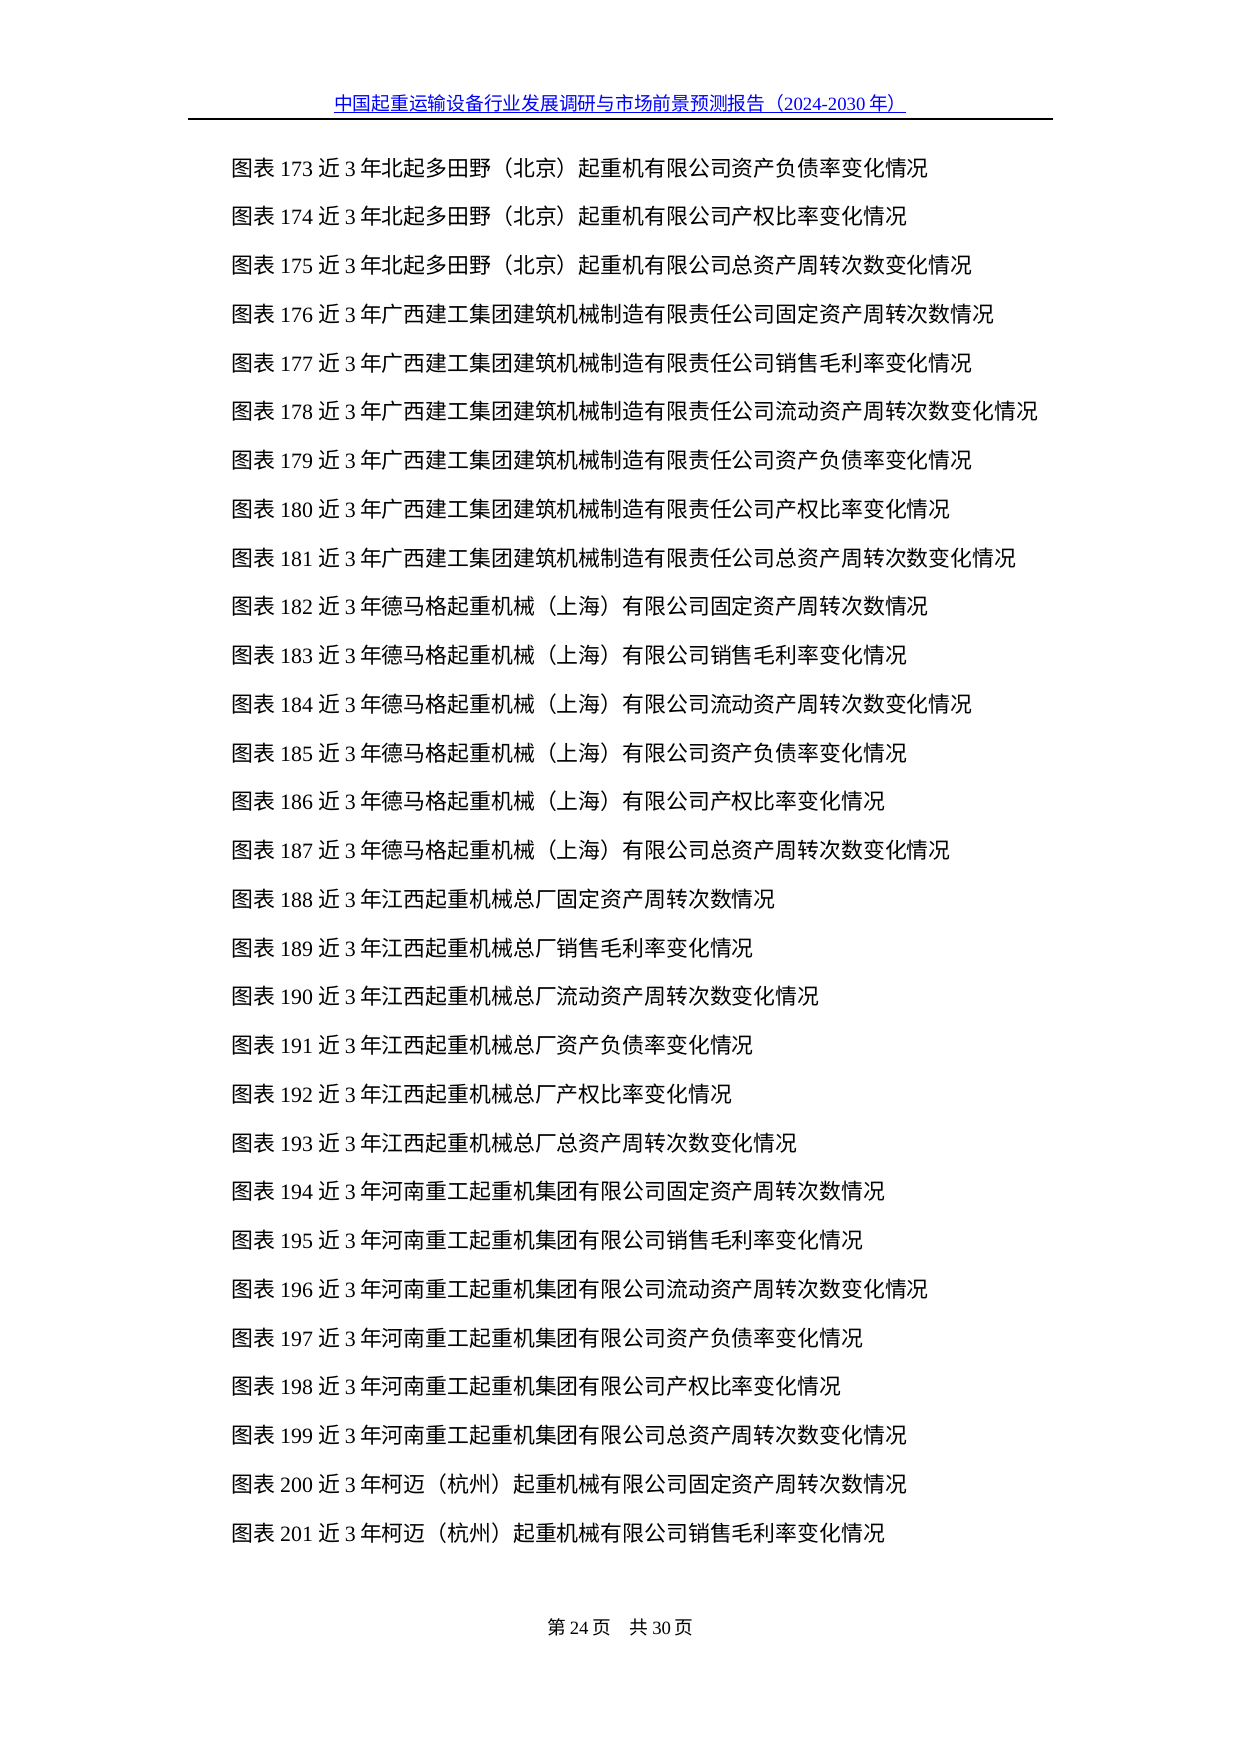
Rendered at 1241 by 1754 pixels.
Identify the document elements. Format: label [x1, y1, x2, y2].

text [187, 150, 1053, 1548]
